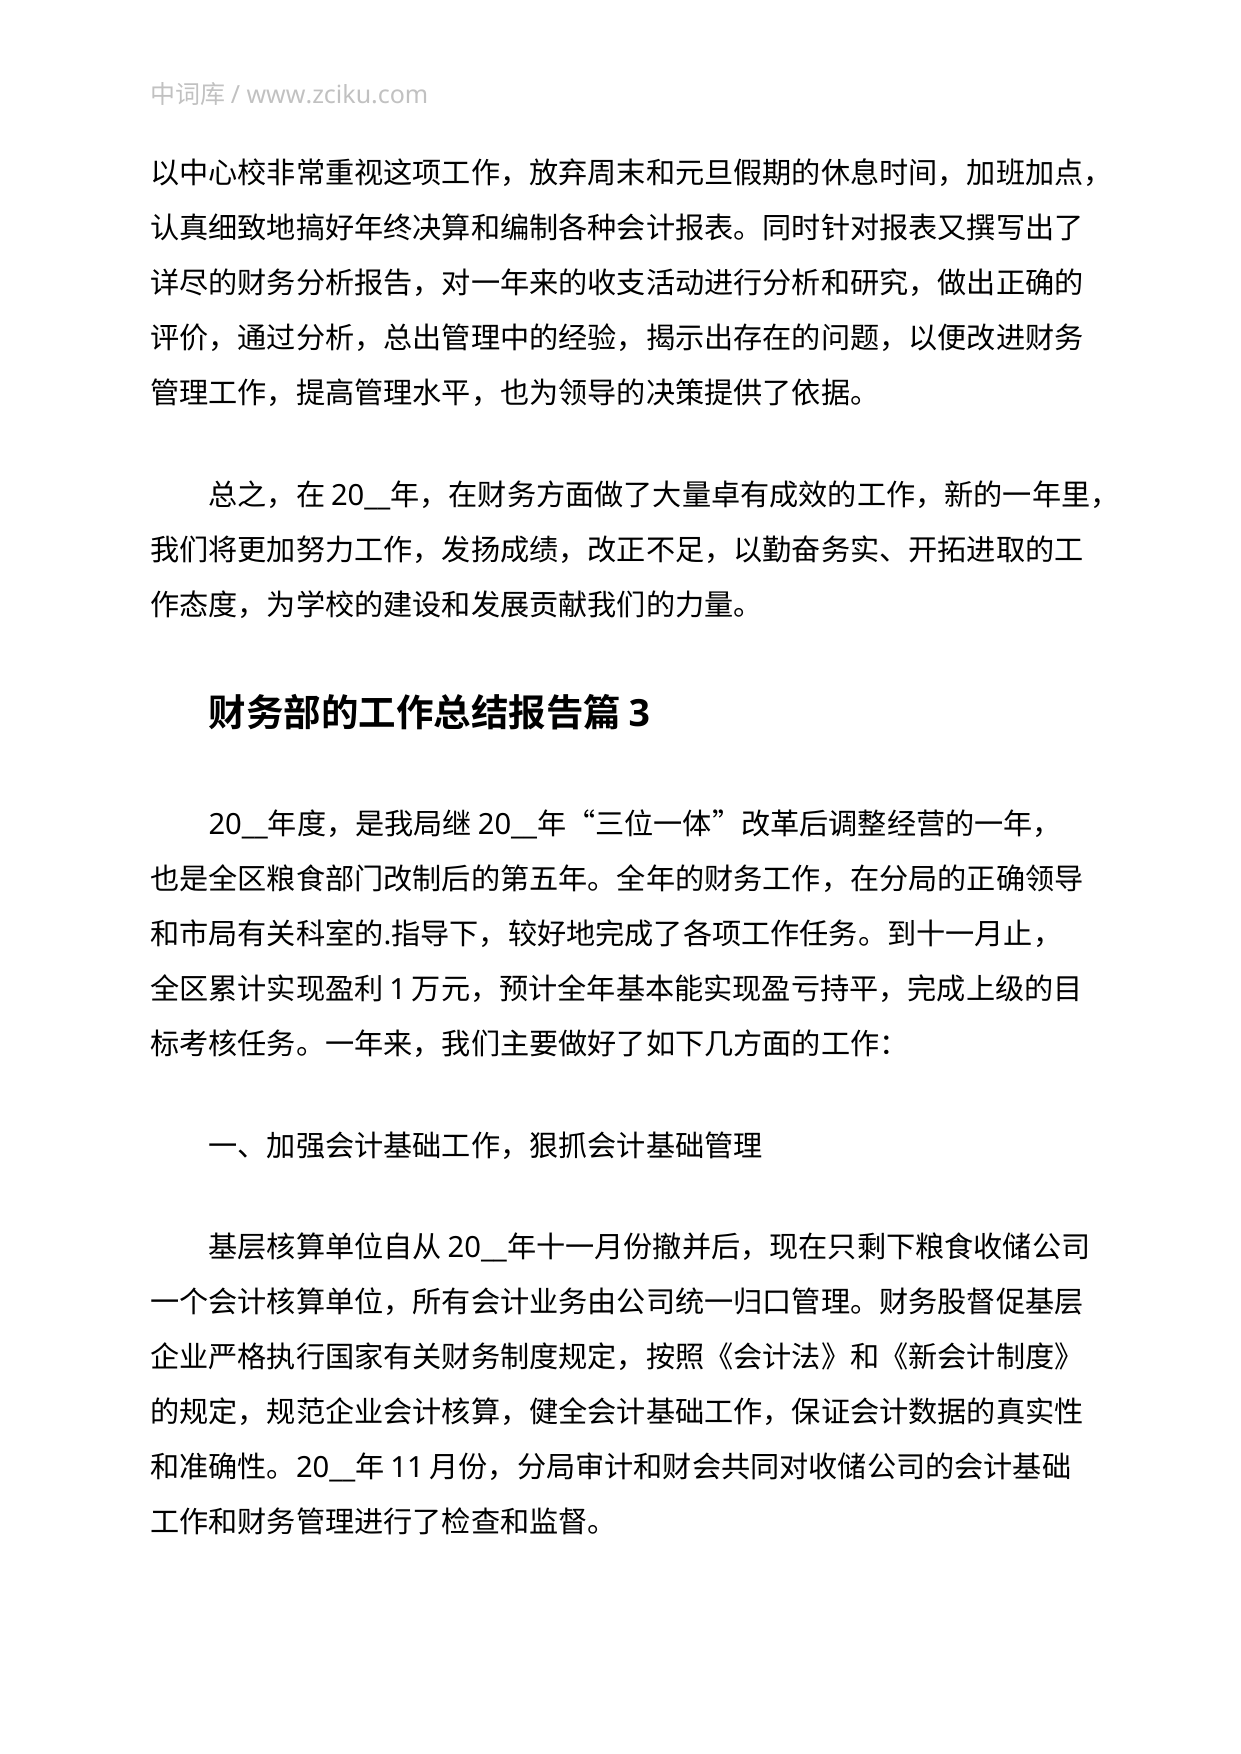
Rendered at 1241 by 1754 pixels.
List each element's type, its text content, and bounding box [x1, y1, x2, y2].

text 一、加强会计基础工作，狠抓会计基础管理 [150, 1122, 1090, 1164]
text 总之，在20__年，在财务方面做了大量卓有成效的工作，新的一年里，我们将更加努力工作，发扬成绩，改正不足，以勤奋务实、开拓进取的工作态度，为学校的建设和发展贡献我们的力量。 [150, 471, 1090, 623]
text 20__年度，是我局继20__年“三位一体”改革后调整经营的一年，也是全区粮食部门改制后的第五年。全年的财务工作，在分局的正确领导和市局有关科室的.指导下，较好地完成了各项工作任务。到十一月止，全区累计实现盈利1万元，预计全年基本能实现盈亏持平，完成上级的目标考核任务。一年来，我们主要做好了如下几方面的工作： [150, 801, 1090, 1063]
text 财务部的工作总结报告篇3 [150, 683, 1090, 737]
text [150, 150, 1090, 412]
text 基层核算单位自从20__年十一月份撤并后，现在只剩下粮食收储公司一个会计核算单位，所有会计业务由公司统一归口管理。财务股督促基层企业严格执行国家有关财务制度规定，按照《会计法》和《新会计制度》的规定，规范企业会计核算，健全会计基础工作，保证会计数据的真实性和准确性。20__年11月份，分局审计和财会共同对收储公司的会计基础工作和财务管理进行了检查和监督。 [150, 1224, 1090, 1541]
